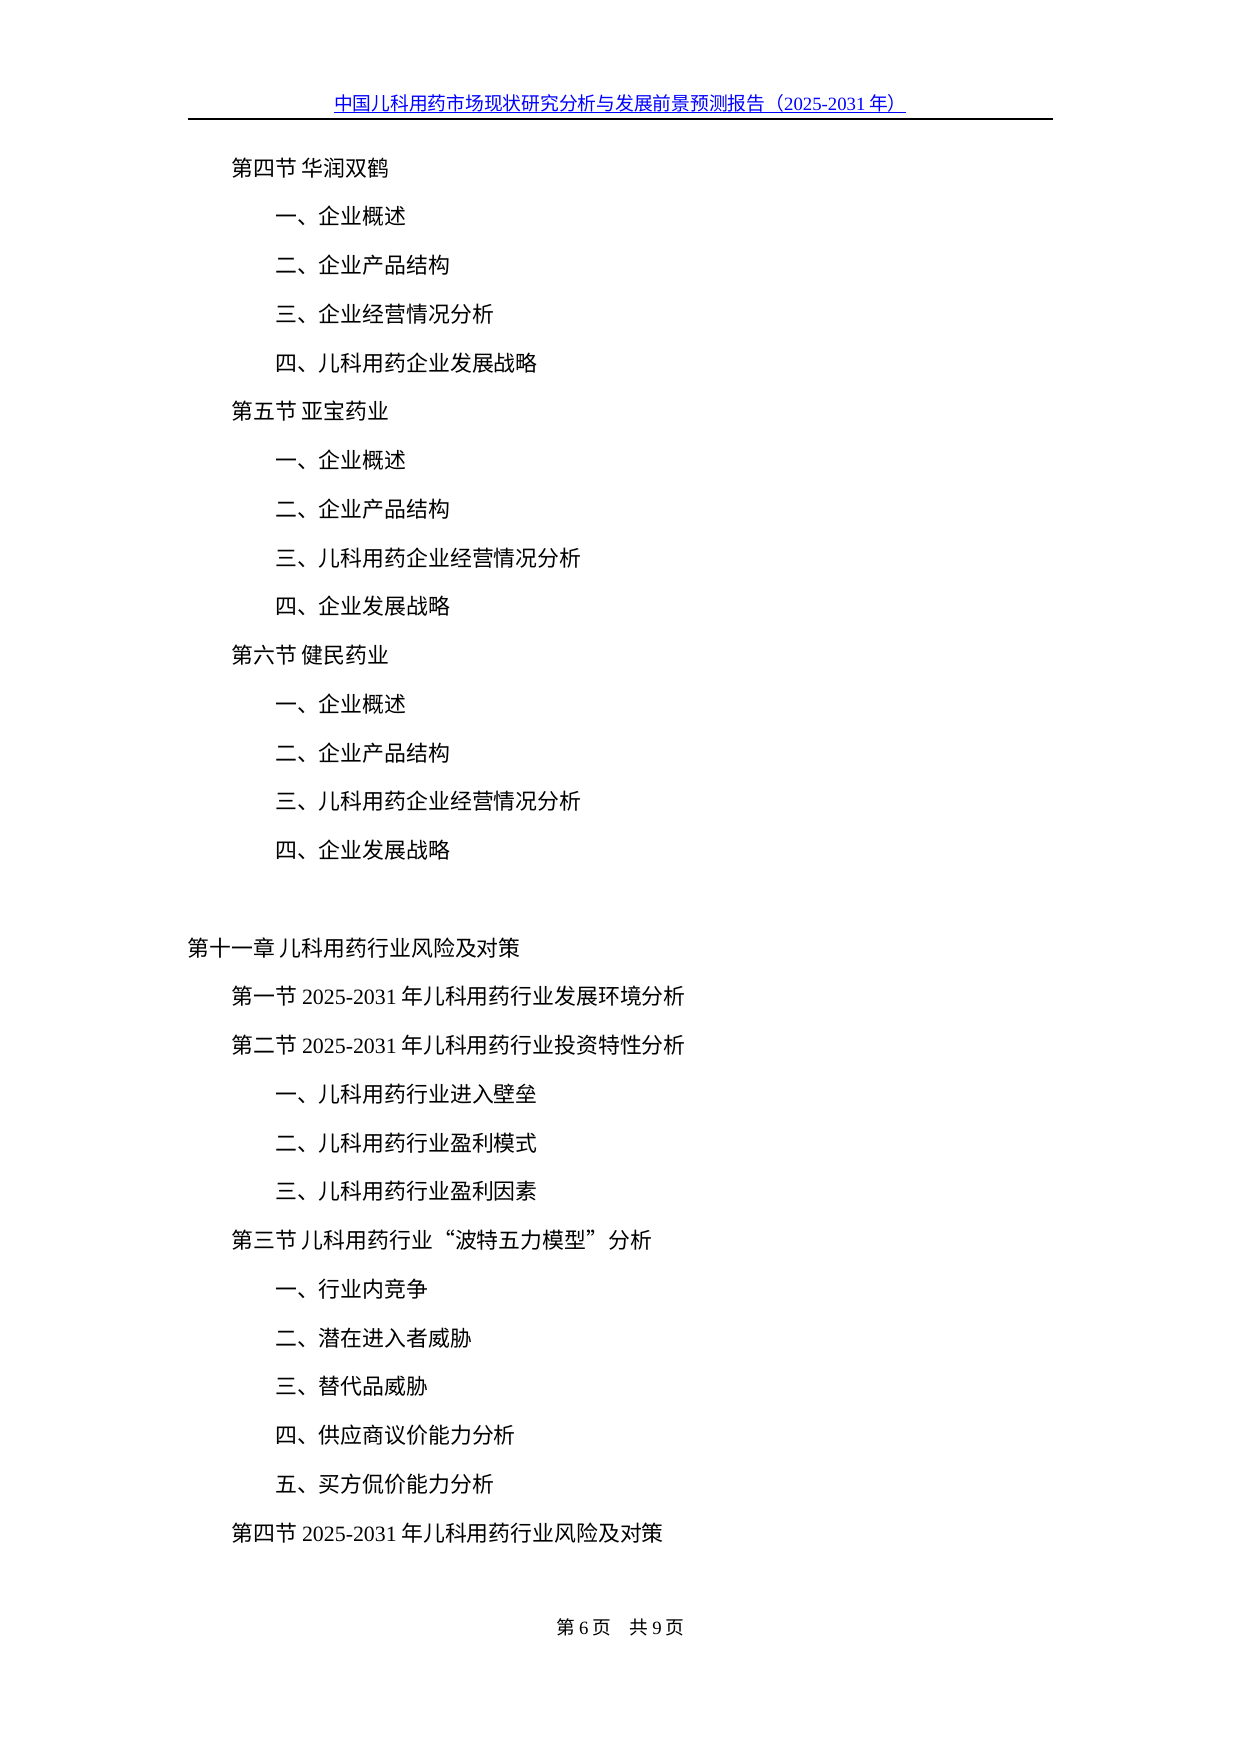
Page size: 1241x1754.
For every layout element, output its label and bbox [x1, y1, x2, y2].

text [187, 150, 1053, 1548]
